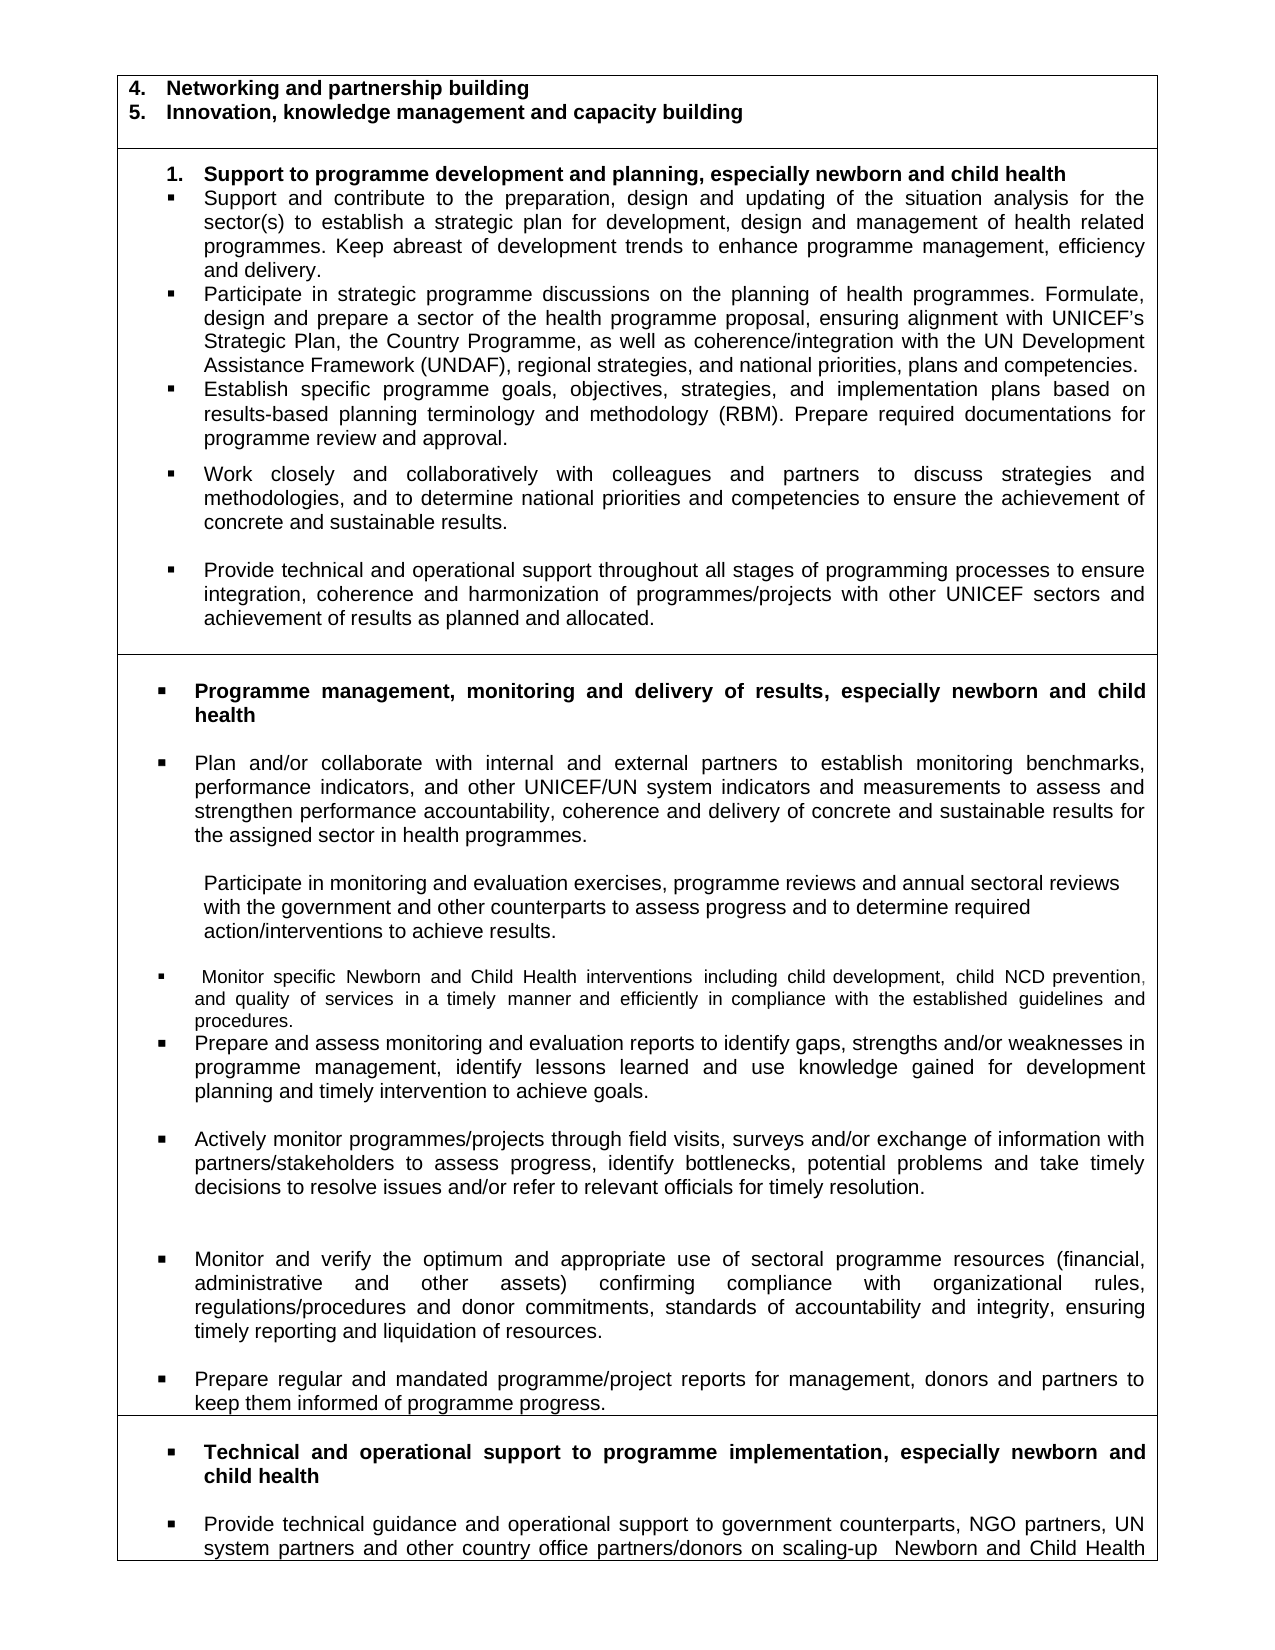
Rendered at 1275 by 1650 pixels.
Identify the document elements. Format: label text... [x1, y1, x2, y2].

table_cell Support to programme development and planning, especially newborn and child health Support and contribute to the preparation, design and updating of the situation analysis for the sector(s) to establish a strategic plan for development, design and management of health related programmes. Keep abreast of development trends to enhance programme management, efficiency and delivery. Participate in strategic programme discussions on the planning of health programmes. Formulate, design and prepare a sector of the health programme proposal, ensuring alignment with UNICEF’s Strategic Plan, the Country Programme, as well as coherence/integration with the UN Development Assistance Framework (UNDAF), regional strategies, and national priorities, plans and competencies. Establish specific programme goals, objectives, strategies, and implementation plans based on results-based planning terminology and methodology (RBM). Prepare required documentations for programme review and approval. Work closely and collaboratively with colleagues and partners to discuss strategies and methodologies, and to determine national priorities and competencies to ensure the achievement of concrete and sustainable results. Provide technical and operational support throughout all stages of programming processes to ensure integration, coherence and harmonization of programmes/projects with other UNICEF sectors and achievement of results as planned and allocated. [118, 149, 1157, 654]
table_cell Programme management, monitoring and delivery of results, especially newborn and child health Plan and/or collaborate with internal and external partners to establish monitoring benchmarks, performance indicators, and other UNICEF/UN system indicators and measurements to assess and strengthen performance accountability, coherence and delivery of concrete and sustainable results for the assigned sector in health programmes. Participate in monitoring and evaluation exercises, programme reviews and annual sectoral reviews with the government and other counterparts to assess progress and to determine required action/interventions to achieve results. Monitor specific Newborn and Child Health interventions including child development, child NCD prevention, and quality of services in a timely manner and efficiently in compliance with the established guidelines and procedures. Prepare and assess monitoring and evaluation reports to identify gaps, strengths and/or weaknesses in programme management, identify lessons learned and use knowledge gained for development planning and timely intervention to achieve goals. Actively monitor programmes/projects through field visits, surveys and/or exchange of information with partners/stakeholders to assess progress, identify bottlenecks, potential problems and take timely decisions to resolve issues and/or refer to relevant officials for timely resolution. Monitor and verify the optimum and appropriate use of sectoral programme resources (financial, administrative and other assets) confirming compliance with organizational rules, regulations/procedures and donor commitments, standards of accountability and integrity, ensuring timely reporting and liquidation of resources. Prepare regular and mandated programme/project reports for management, donors and partners to keep them informed of programme progress. [118, 655, 1157, 1415]
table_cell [118, 1416, 1157, 1560]
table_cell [118, 76, 1157, 148]
